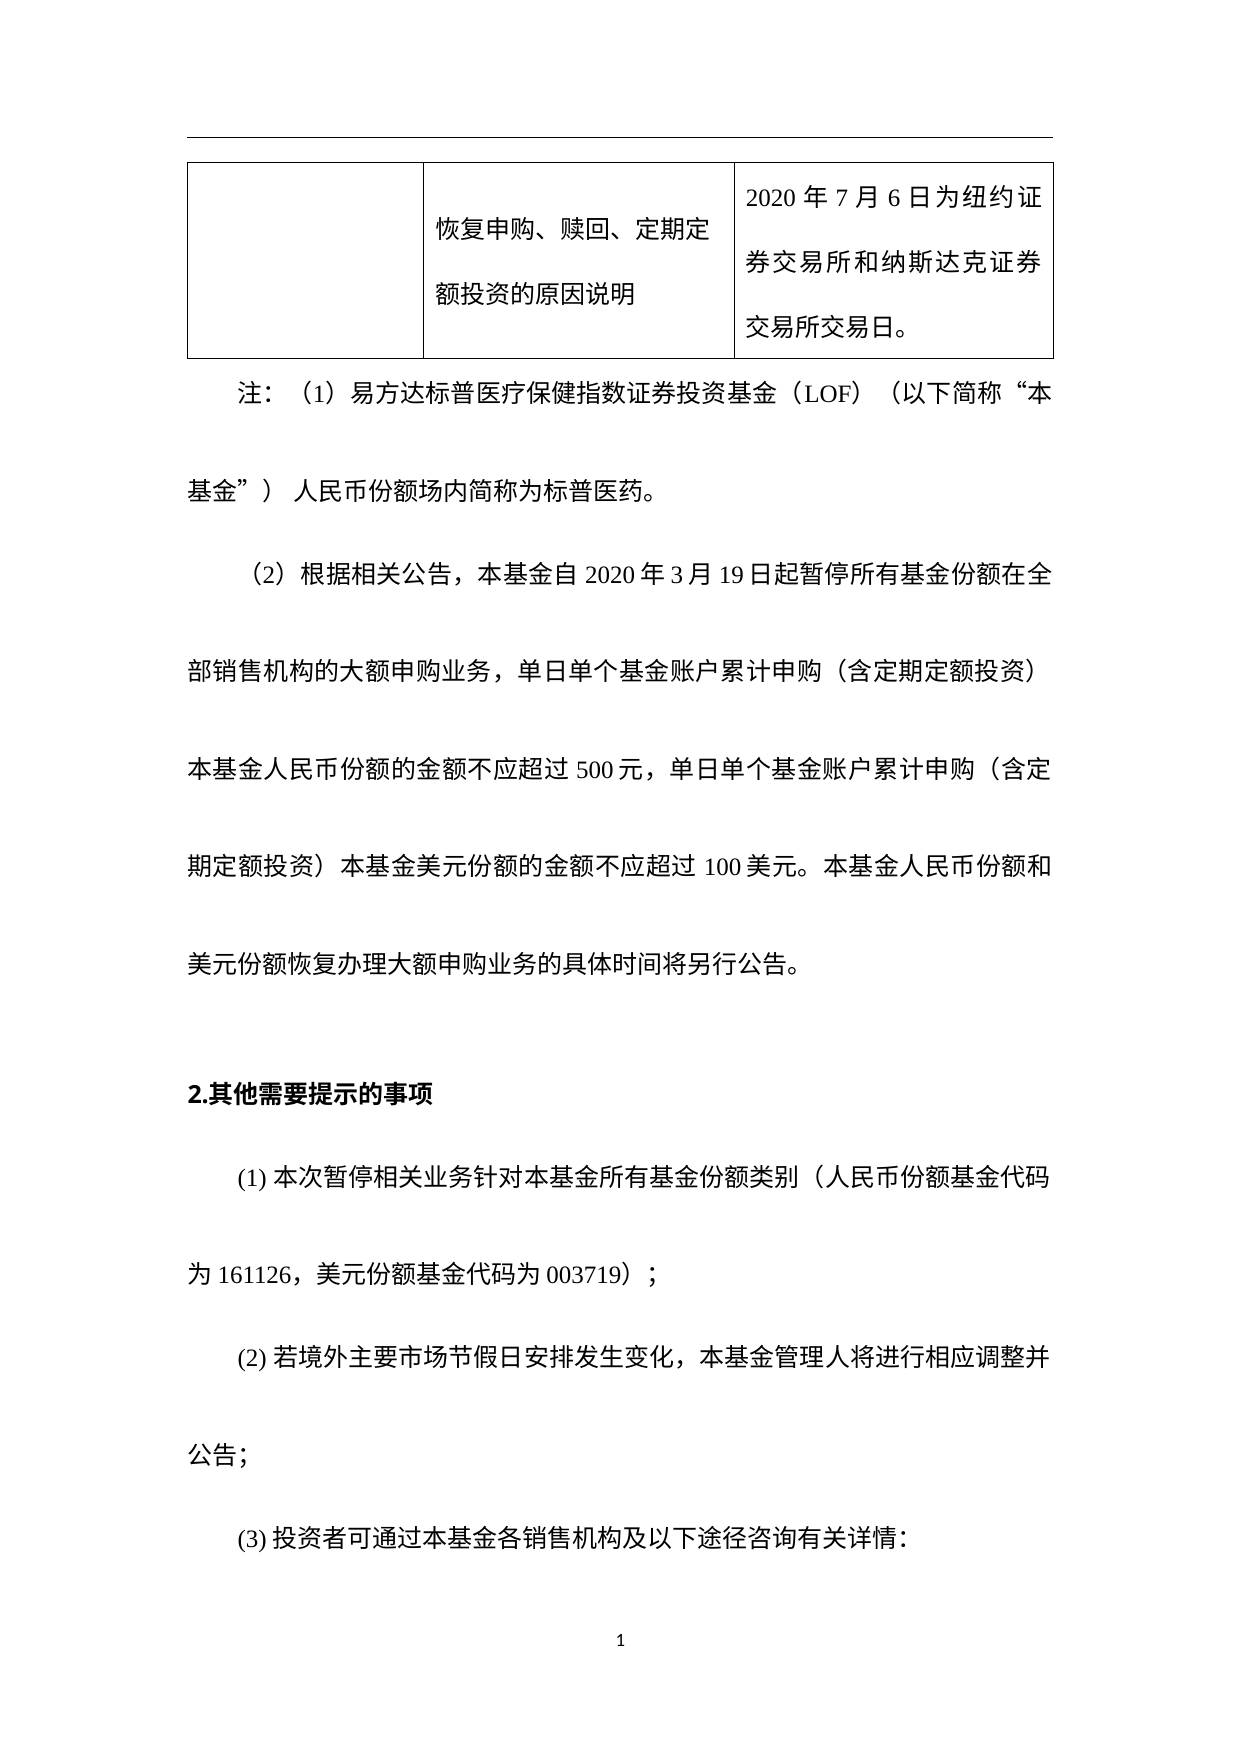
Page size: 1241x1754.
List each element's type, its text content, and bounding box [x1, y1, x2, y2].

subtitle 2.其他需要提示的事项 [187, 1060, 1053, 1125]
text 注：（1）易方达标普医疗保健指数证券投资基金（LOF）（以下简称“本基金”） 人民币份额场内简称为标普医药。 [187, 359, 1053, 522]
text （2）根据相关公告，本基金自2020年3月19日起暂停所有基金份额在全部销售机构的大额申购业务，单日单个基金账户累计申购（含定期定额投资）本基金人民币份额的金额不应超过500元，单日单个基金账户累计申购（含定期定额投资）本基金美元份额的金额不应超过100美元。本基金人民币份额和美元份额恢复办理大额申购业务的具体时间将另行公告。 [187, 540, 1053, 995]
table_cell 恢复申购、赎回、定期定额投资的原因说明 [424, 163, 734, 358]
text (1) 本次暂停相关业务针对本基金所有基金份额类别（人民币份额基金代码为161126，美元份额基金代码为003719）； [187, 1143, 1053, 1305]
text (3) 投资者可通过本基金各销售机构及以下途径咨询有关详情： [187, 1504, 1053, 1569]
text (2) 若境外主要市场节假日安排发生变化，本基金管理人将进行相应调整并公告； [187, 1323, 1053, 1486]
table_cell 2020年7月6日为纽约证券交易所和纳斯达克证券交易所交易日。 [735, 163, 1053, 358]
